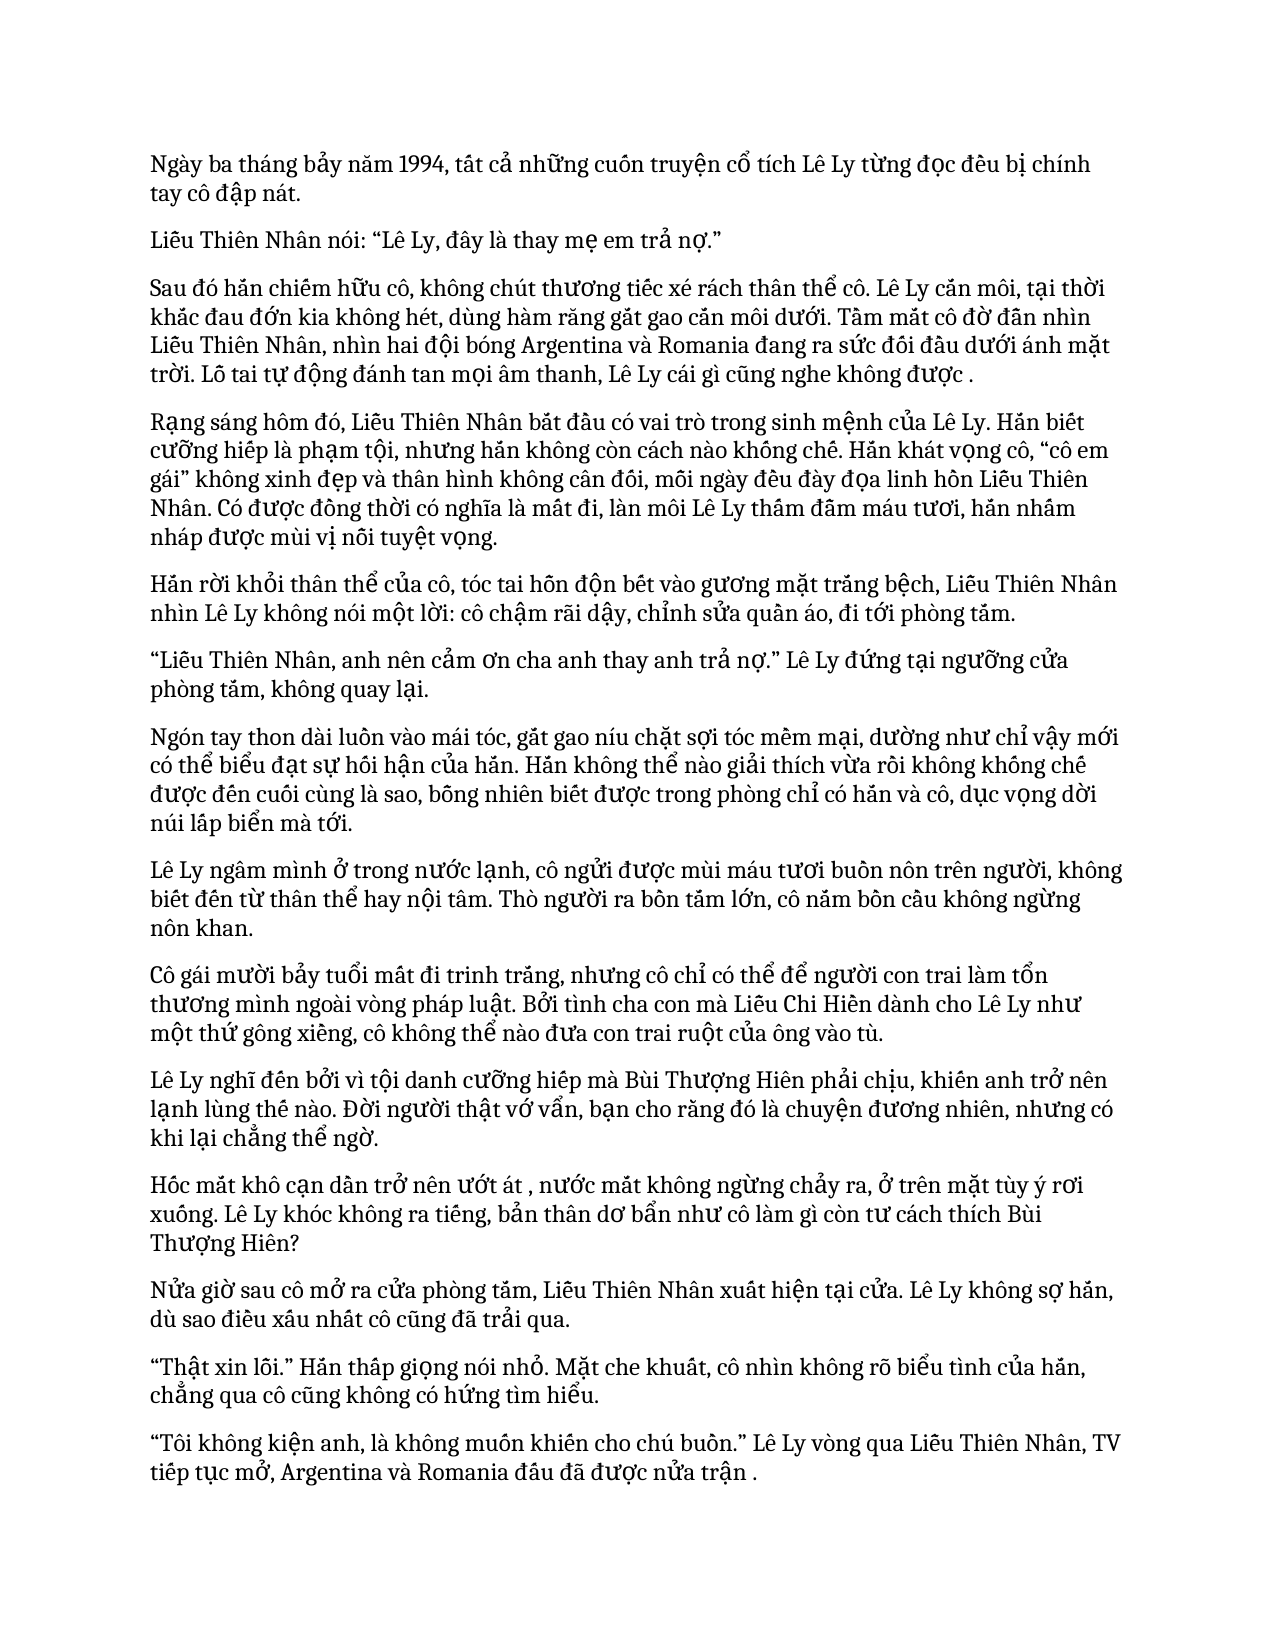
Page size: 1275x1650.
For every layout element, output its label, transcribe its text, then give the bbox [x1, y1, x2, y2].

text Nửa giờ sau cô mở ra cửa phòng tắm, Liễu Thiên Nhân xuất hiện tại cửa. Lê Ly không sợ hắn, dù sao điều xấu nhất cô cũng đã trải qua. [150, 1276, 1125, 1334]
text “Thật xin lỗi.” Hắn thấp giọng nói nhỏ. Mặt che khuất, cô nhìn không rõ biểu tình của hắn, chẳng qua cô cũng không có hứng tìm hiểu. [150, 1352, 1125, 1410]
text Lê Ly nghĩ đến bởi vì tội danh cưỡng hiếp mà Bùi Thượng Hiên phải chịu, khiến anh trở nên lạnh lùng thế nào. Đời người thật vớ vẩn, bạn cho rằng đó là chuyện đương nhiên, nhưng có khi lại chẳng thể ngờ. [150, 1066, 1125, 1152]
text Liễu Thiên Nhân nói: “Lê Ly, đây là thay mẹ em trả nợ.” [150, 226, 1125, 255]
text Hắn rời khỏi thân thể của cô, tóc tai hỗn độn bết vào gương mặt trắng bệch, Liễu Thiên Nhân nhìn Lê Ly không nói một lời: cô chậm rãi dậy, chỉnh sửa quần áo, đi tới phòng tắm. [150, 570, 1125, 627]
text “Tôi không kiện anh, là không muốn khiến cho chú buồn.” Lê Ly vòng qua Liễu Thiên Nhân, TV tiếp tục mở, Argentina và Romania đấu đã được nửa trận . [150, 1429, 1125, 1486]
text Lê Ly ngâm mình ở trong nước lạnh, cô ngửi được mùi máu tươi buồn nôn trên người, không biết đến từ thân thể hay nội tâm. Thò người ra bồn tắm lớn, cô nắm bồn cầu không ngừng nôn khan. [150, 856, 1125, 942]
text Cô gái mười bảy tuổi mất đi trinh trắng, nhưng cô chỉ có thể để người con trai làm tổn thương mình ngoài vòng pháp luật. Bởi tình cha con mà Liễu Chi Hiền dành cho Lê Ly như một thứ gông xiềng, cô không thể nào đưa con trai ruột của ông vào tù. [150, 961, 1125, 1047]
text Ngón tay thon dài luồn vào mái tóc, gắt gao níu chặt sợi tóc mềm mại, dường như chỉ vậy mới có thể biểu đạt sự hối hận của hắn. Hắn không thể nào giải thích vừa rồi không khống chế được đến cuối cùng là sao, bỗng nhiên biết được trong phòng chỉ có hắn và cô, dục vọng dời núi lấp biển mà tới. [150, 722, 1125, 837]
text Hốc mắt khô cạn dần trở nên ướt át , nước mắt không ngừng chảy ra, ở trên mặt tùy ý rơi xuống. Lê Ly khóc không ra tiếng, bản thân dơ bẩn như cô làm gì còn tư cách thích Bùi Thượng Hiên? [150, 1171, 1125, 1257]
text “Liễu Thiên Nhân, anh nên cảm ơn cha anh thay anh trả nợ.” Lê Ly đứng tại ngưỡng cửa phòng tắm, không quay lại. [150, 646, 1125, 704]
text Rạng sáng hôm đó, Liễu Thiên Nhân bắt đầu có vai trò trong sinh mệnh của Lê Ly. Hắn biết cưỡng hiếp là phạm tội, nhưng hắn không còn cách nào khống chế. Hắn khát vọng cô, “cô em gái” không xinh đẹp và thân hình không cân đối, mỗi ngày đều đày đọa linh hồn Liễu Thiên Nhân. Có được đồng thời có nghĩa là mất đi, làn môi Lê Ly thấm đẫm máu tươi, hắn nhấm nháp được mùi vị nỗi tuyệt vọng. [150, 407, 1125, 551]
text Sau đó hắn chiếm hữu cô, không chút thương tiếc xé rách thân thể cô. Lê Ly cắn môi, tại thời khắc đau đớn kia không hét, dùng hàm răng gắt gao cắn môi dưới. Tầm mắt cô đờ đẫn nhìn Liễu Thiên Nhân, nhìn hai đội bóng Argentina và Romania đang ra sức đối đầu dưới ánh mặt trời. Lỗ tai tự động đánh tan mọi âm thanh, Lê Ly cái gì cũng nghe không được . [150, 274, 1125, 389]
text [150, 150, 1125, 207]
